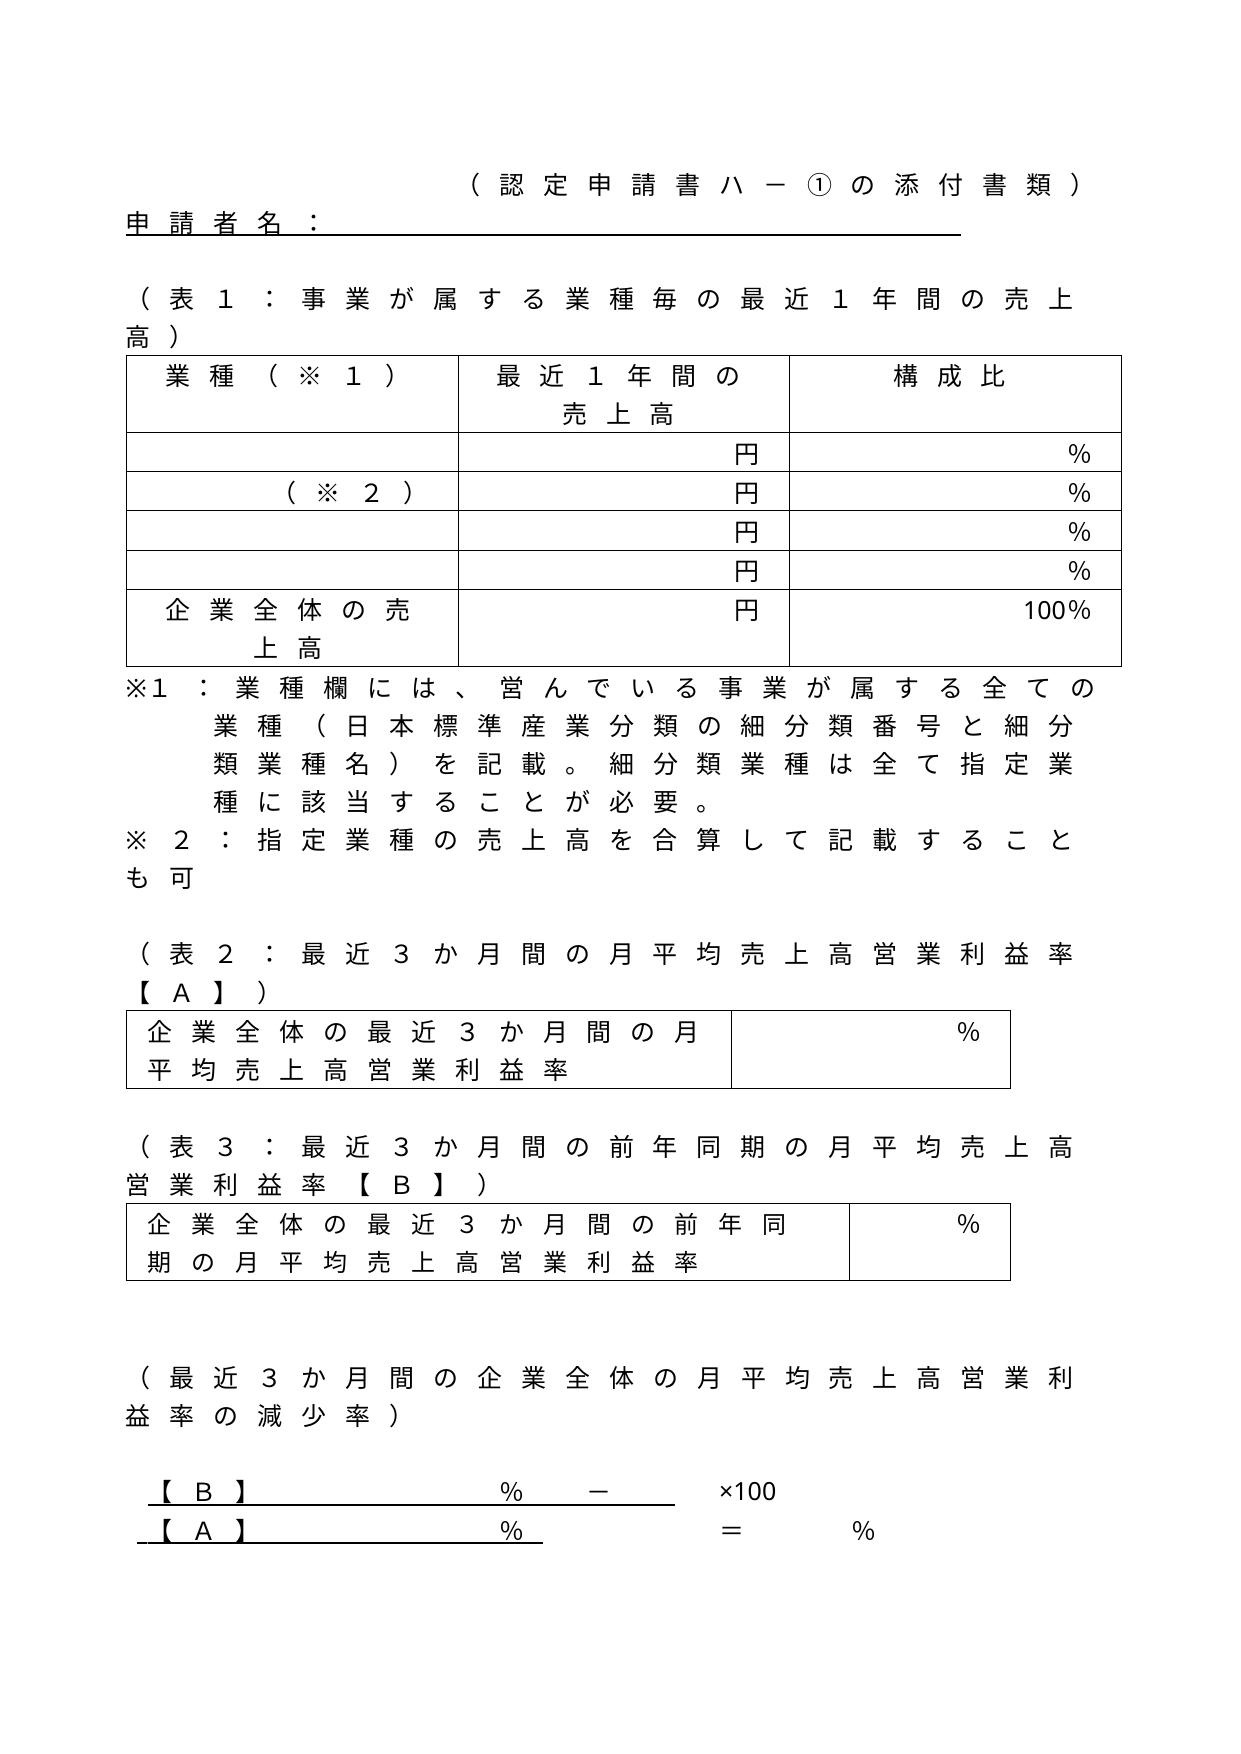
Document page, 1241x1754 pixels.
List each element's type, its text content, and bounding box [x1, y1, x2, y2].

table_cell ％ [790, 472, 1121, 510]
table_cell 円 [459, 511, 789, 549]
table_cell [127, 511, 458, 549]
table_cell 円 [459, 433, 789, 471]
table_header ％ [732, 1011, 1010, 1087]
text ※２：指定業種の売上高を合算して記載することも可 [126, 819, 1114, 896]
table_cell ％ [790, 433, 1121, 471]
text （表１：事業が属する業種毎の最近１年間の売上高） [126, 278, 1114, 355]
table_cell 100％ [790, 590, 1121, 666]
table_cell ％ [790, 511, 1121, 549]
table_cell （※２） [127, 472, 458, 510]
text （認定申請書ハ－①の添付書類） [126, 164, 1114, 202]
table_cell 円 [459, 590, 789, 666]
text （表２：最近３か月間の月平均売上高営業利益率【Ａ】） [126, 934, 1114, 1010]
table_cell [127, 551, 458, 589]
text （表３：最近３か月間の前年同期の月平均売上高営業利益率【Ｂ】） [126, 1127, 1114, 1203]
table_cell ％ [790, 551, 1121, 589]
table_header 構成比 [790, 356, 1121, 432]
table_header ％ [850, 1204, 1010, 1280]
table_header 【Ｂ】 ％ － 【Ａ】 ％ [126, 1472, 687, 1548]
text ※１：業種欄には、営んでいる事業が属する全ての業種（日本標準産業分類の細分類番号と細分類業種名）を記載。細分類業種は全て指定業種に該当することが必要。 [126, 667, 1114, 819]
table_header 企業全体の最近３か月間の月平均売上高営業利益率 [127, 1011, 731, 1087]
table_header 業種（※１） [127, 356, 458, 432]
table_header ％ [834, 1472, 1011, 1548]
table_cell 企業全体の売上高 [127, 590, 458, 666]
table_header 最近１年間の売上高 [459, 356, 789, 432]
table_cell 円 [459, 551, 789, 589]
table_cell [127, 433, 458, 471]
table_cell 円 [459, 472, 789, 510]
table_header 企業全体の最近３か月間の前年同期の月平均売上高営業利益率 [127, 1204, 849, 1280]
text （最近３か月間の企業全体の月平均売上高営業利益率の減少率） [126, 1357, 1114, 1434]
text 申請者名： [126, 202, 1114, 240]
table_header ×100 ＝ [687, 1472, 834, 1548]
